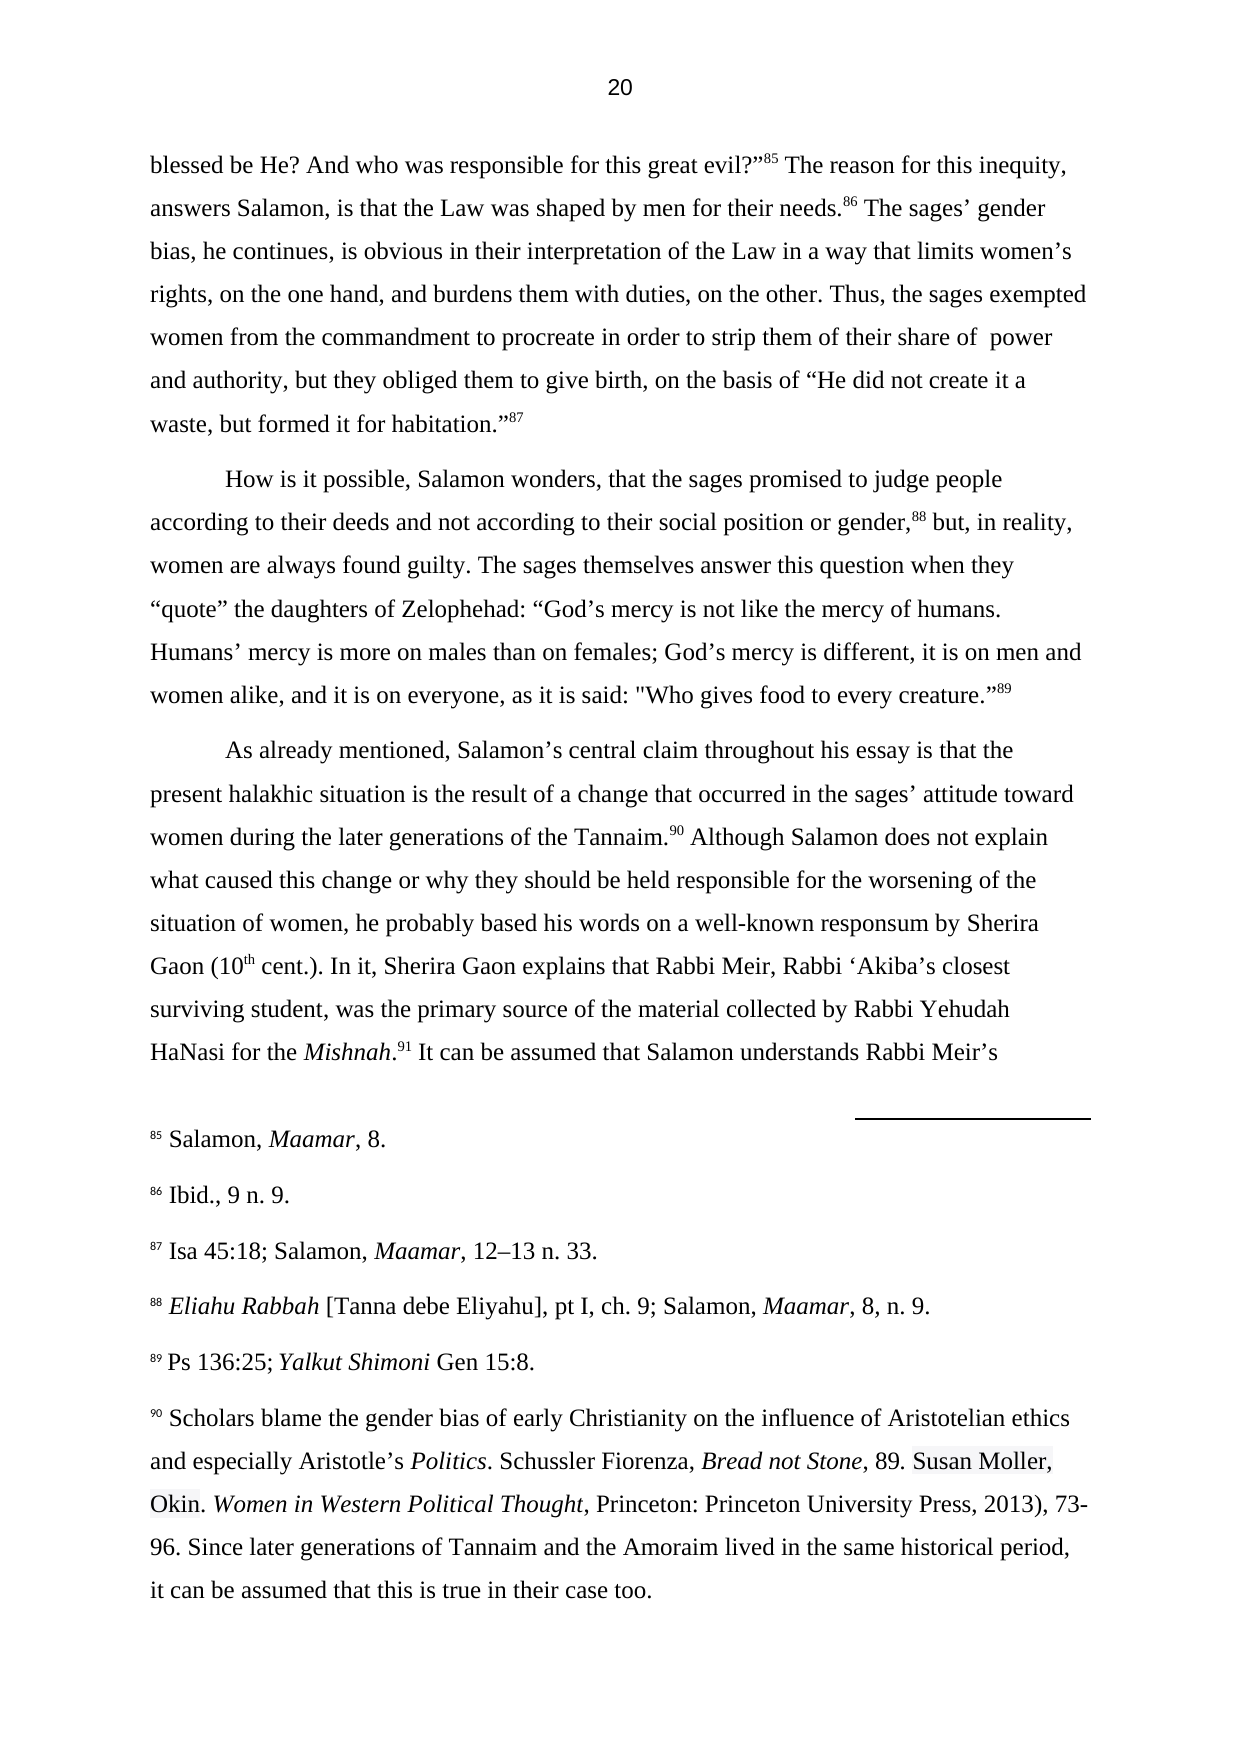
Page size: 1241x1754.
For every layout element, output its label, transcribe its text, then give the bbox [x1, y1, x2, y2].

text Although Salamon clothes his deliberations in a “naïve” rhetoric, it becomes clear from the start that he is critical of the halakhah as the reflection of a certain social reality, where women were deprived of their personal freedom and subjected to men. He constantly blames the sages for the deplorable situation of women in Judaism: “Why did our ancient sages of blessed memory decide to push her away with both hands from the Sanctuary of Faith,” he wonders, “to the point that today she has almost no part in the worship of God, blessed be He? And who was responsible for this great evil?” The reason for this inequity, answers Salamon, is that the Law was shaped by men for their needs. The sages’ gender bias, he continues, is obvious in their interpretation of the Law in a way that limits women’s rights, on the one hand, and burdens them with duties, on the other. Thus, the sages exempted women from the commandment to procreate in order to strip them of their share of power and authority, but they obliged them to give birth, on the basis of “He did not create it a waste, but formed it for habitation.” [150, 150, 1090, 437]
text How is it possible, Salamon wonders, that the sages promised to judge people according to their deeds and not according to their social position or gender, but, in reality, women are always found guilty. The sages themselves answer this question when they “quote” the daughters of Zelophehad: “God’s mercy is not like the mercy of humans. Humans’ mercy is more on males than on females; God’s mercy is different, it is on men and women alike, and it is on everyone, as it is said: "Who gives food to every creature.” [150, 464, 1090, 709]
text As already mentioned, Salamon’s central claim throughout his essay is that the present halakhic situation is the result of a change that occurred in the sages’ attitude toward women during the later generations of the Tannaim. Although Salamon does not explain what caused this change or why they should be held responsible for the worsening of the situation of women, he probably based his words on a well-known responsum by Sherira Gaon (10th cent.). In it, Sherira Gaon explains that Rabbi Meir, Rabbi ‘Akiba’s closest surviving student, was the primary source of the material collected by Rabbi Yehudah HaNasi for the Mishnah. It can be assumed that Salamon understands Rabbi Meir’s interpretation of the Oral Law as gender biased. Furthermore, his scattered remarks hint to his critical evaluation of Rabbi Meir’s character, which finds some support in the scholarship of recent years. [150, 736, 1090, 1066]
